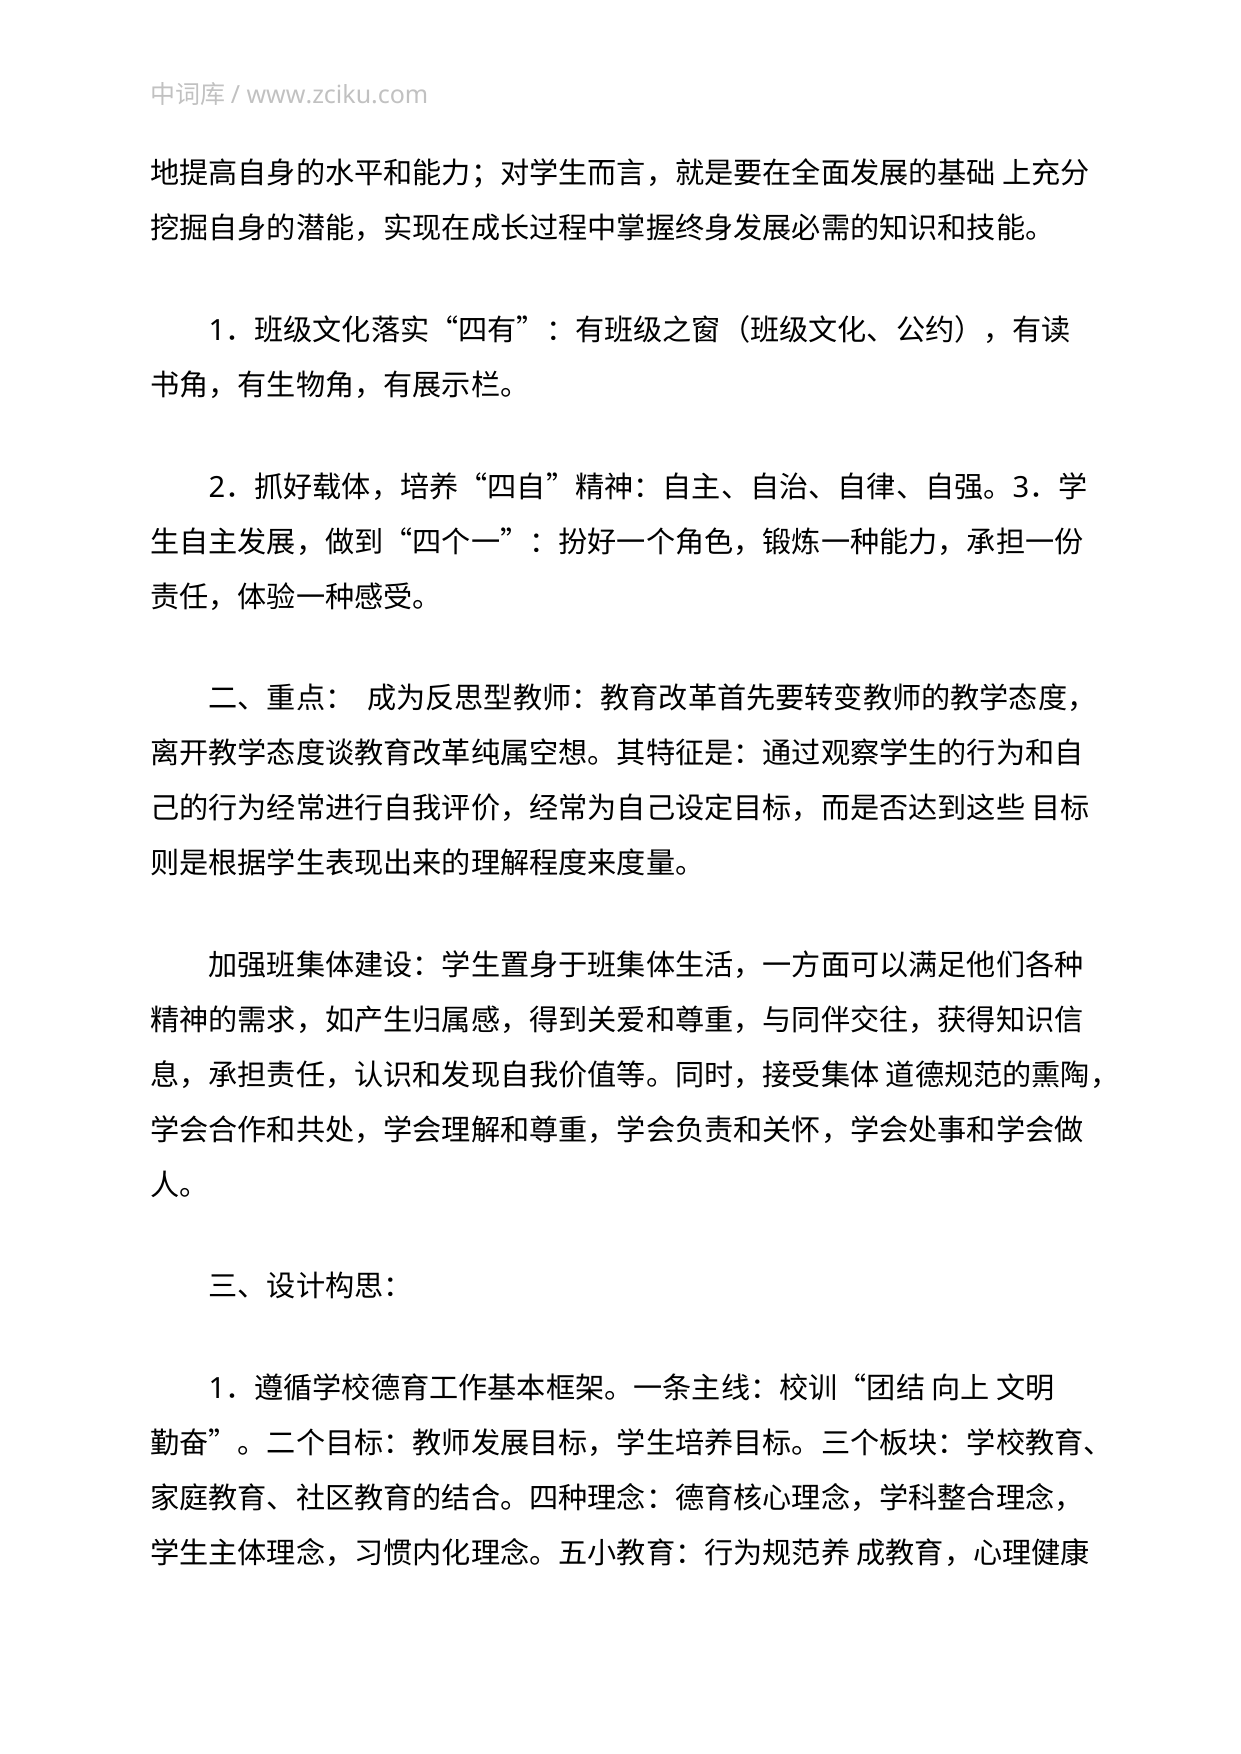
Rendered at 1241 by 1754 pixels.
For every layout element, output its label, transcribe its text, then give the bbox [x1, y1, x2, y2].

text 三、设计构思： [150, 1263, 1090, 1305]
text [150, 1365, 1090, 1572]
text 二、重点： 成为反思型教师：教育改革首先要转变教师的教学态度，离开教学态度谈教育改革纯属空想。其特征是：通过观察学生的行为和自己的行为经常进行自我评价，经常为自己设定目标，而是否达到这些 目标则是根据学生表现出来的理解程度来度量。 [150, 675, 1090, 882]
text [150, 150, 1090, 247]
text 1．班级文化落实“四有”：有班级之窗（班级文化、公约），有读书角，有生物角，有展示栏。 [150, 307, 1090, 404]
text 加强班集体建设：学生置身于班集体生活，一方面可以满足他们各种精神的需求，如产生归属感，得到关爱和尊重，与同伴交往，获得知识信息，承担责任，认识和发现自我价值等。同时，接受集体 道德规范的熏陶，学会合作和共处，学会理解和尊重，学会负责和关怀，学会处事和学会做人。 [150, 942, 1090, 1203]
text 2．抓好载体，培养“四自”精神：自主、自治、自律、自强。3．学生自主发展，做到“四个一”：扮好一个角色，锻炼一种能力，承担一份责任，体验一种感受。 [150, 463, 1090, 616]
